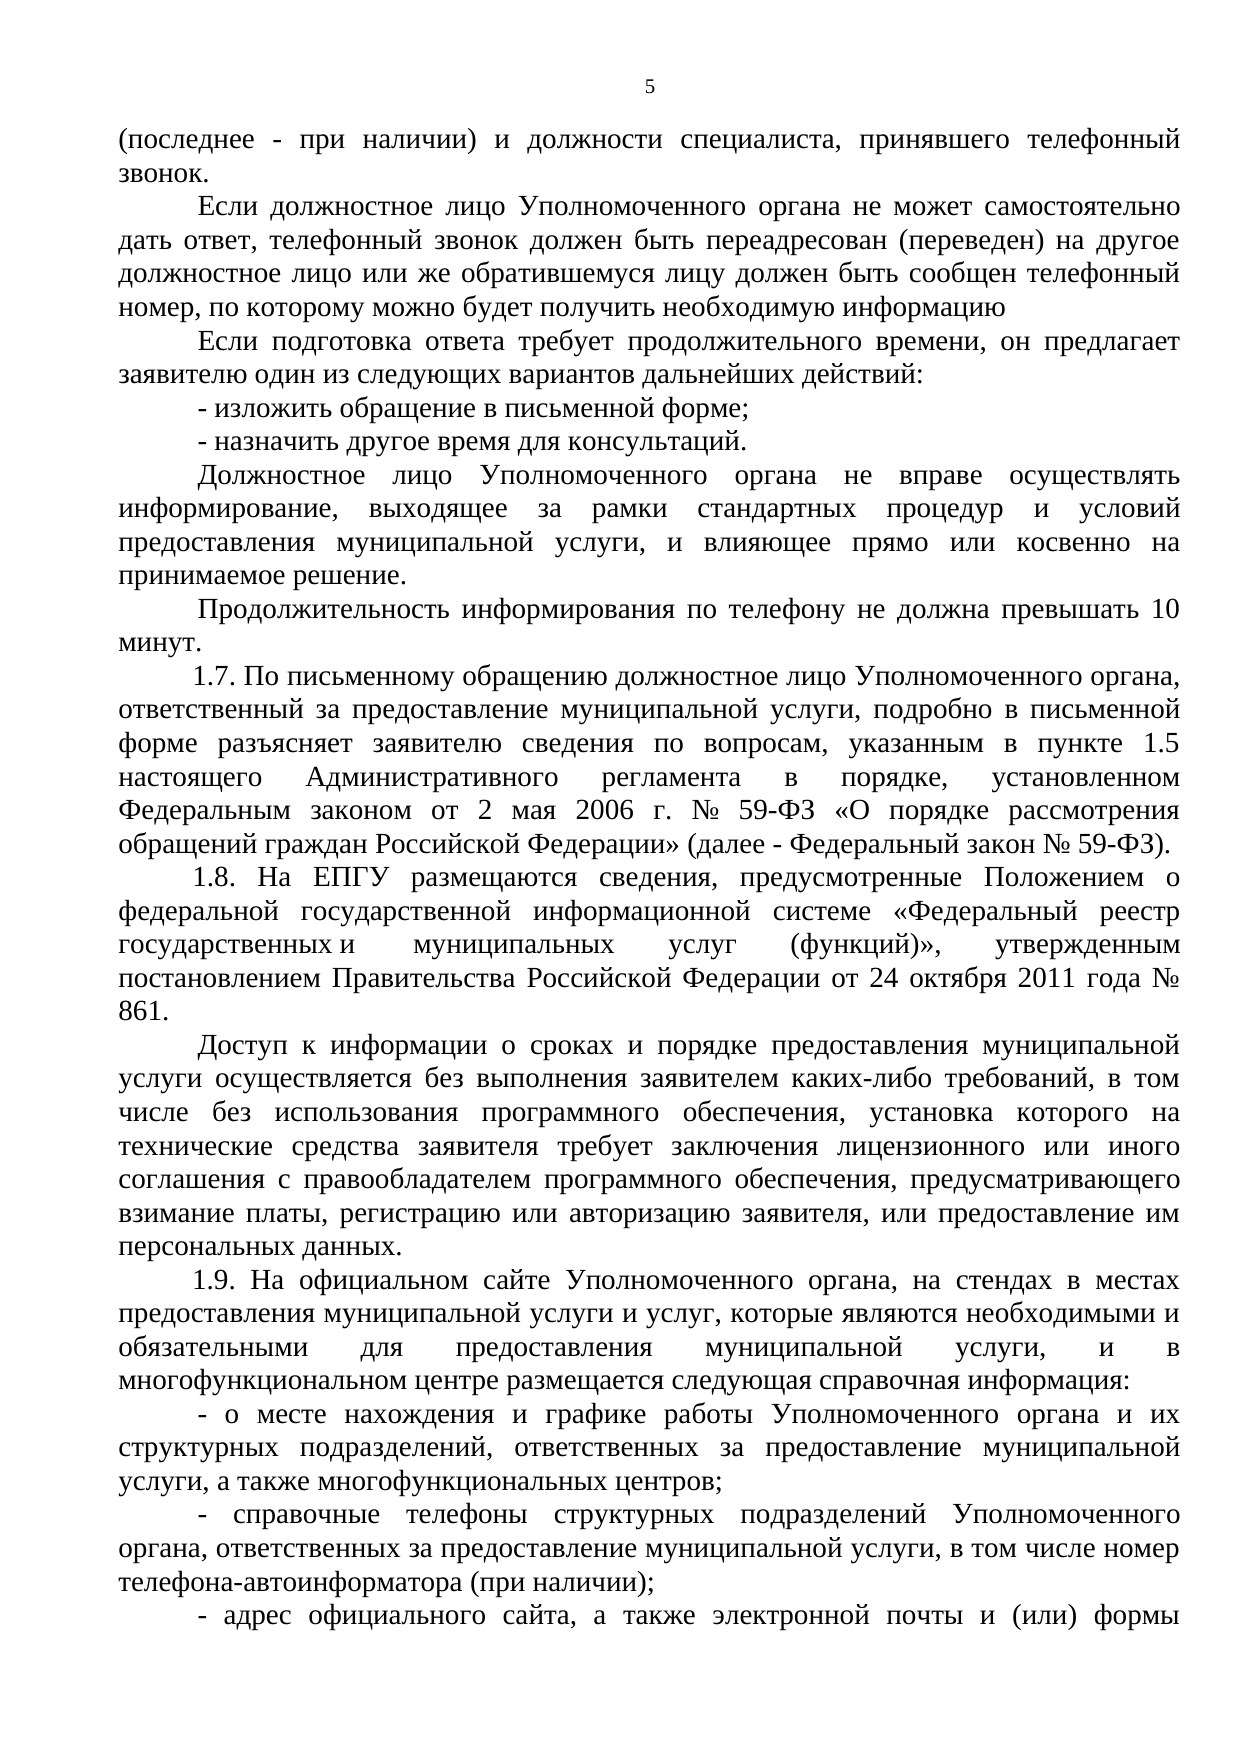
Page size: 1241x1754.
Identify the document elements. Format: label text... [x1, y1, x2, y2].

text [118, 1598, 1181, 1631]
text Если подготовка ответа требует продолжительного времени, он предлагает заявителю один из следующих вариантов дальнейших действий: [118, 323, 1181, 390]
text Продолжительность информирования по телефону не должна превышать 10 минут. [118, 592, 1181, 659]
text Доступ к информации о сроках и порядке предоставления муниципальной услуги осуществляется без выполнения заявителем каких-либо требований, в том числе без использования программного обеспечения, установка которого на технические средства заявителя требует заключения лицензионного или иного соглашения с правообладателем программного обеспечения, предусматривающего взимание платы, регистрацию или авторизацию заявителя, или предоставление им персональных данных. [118, 1028, 1181, 1262]
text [118, 122, 1181, 189]
text - изложить обращение в письменной форме; [118, 390, 1181, 424]
text - справочные телефоны структурных подразделений Уполномоченного органа, ответственных за предоставление муниципальной услуги, в том числе номер телефона-автоинформатора (при наличии); [118, 1497, 1181, 1598]
text - назначить другое время для консультаций. [118, 424, 1181, 457]
text 1.8. На ЕПГУ размещаются сведения, предусмотренные Положением о федеральной государственной информационной системе «Федеральный реестр государственных и муниципальных услуг (функций)», утвержденным постановлением Правительства Российской Федерации от 24 октября 2011 года № 861. [118, 860, 1181, 1028]
text Должностное лицо Уполномоченного органа не вправе осуществлять информирование, выходящее за рамки стандартных процедур и условий предоставления муниципальной услуги, и влияющее прямо или косвенно на принимаемое решение. [118, 457, 1181, 592]
text 1.9. На официальном сайте Уполномоченного органа, на стендах в местах предоставления муниципальной услуги и услуг, которые являются необходимыми и обязательными для предоставления муниципальной услуги, и в многофункциональном центре размещается следующая справочная информация: [118, 1262, 1181, 1397]
text 1.7. По письменному обращению должностное лицо Уполномоченного органа, ответственный за предоставление муниципальной услуги, подробно в письменной форме разъясняет заявителю сведения по вопросам, указанным в пункте 1.5 настоящего Административного регламента в порядке, установленном Федеральным законом от 2 мая 2006 г. № 59-ФЗ «О порядке рассмотрения обращений граждан Российской Федерации» (далее - Федеральный закон № 59-ФЗ). [118, 659, 1181, 860]
text - о месте нахождения и графике работы Уполномоченного органа и их структурных подразделений, ответственных за предоставление муниципальной услуги, а также многофункциональных центров; [118, 1397, 1181, 1497]
text Если должностное лицо Уполномоченного органа не может самостоятельно дать ответ, телефонный звонок должен быть переадресован (переведен) на другое должностное лицо или же обратившемуся лицу должен быть сообщен телефонный номер, по которому можно будет получить необходимую информацию [118, 189, 1181, 323]
